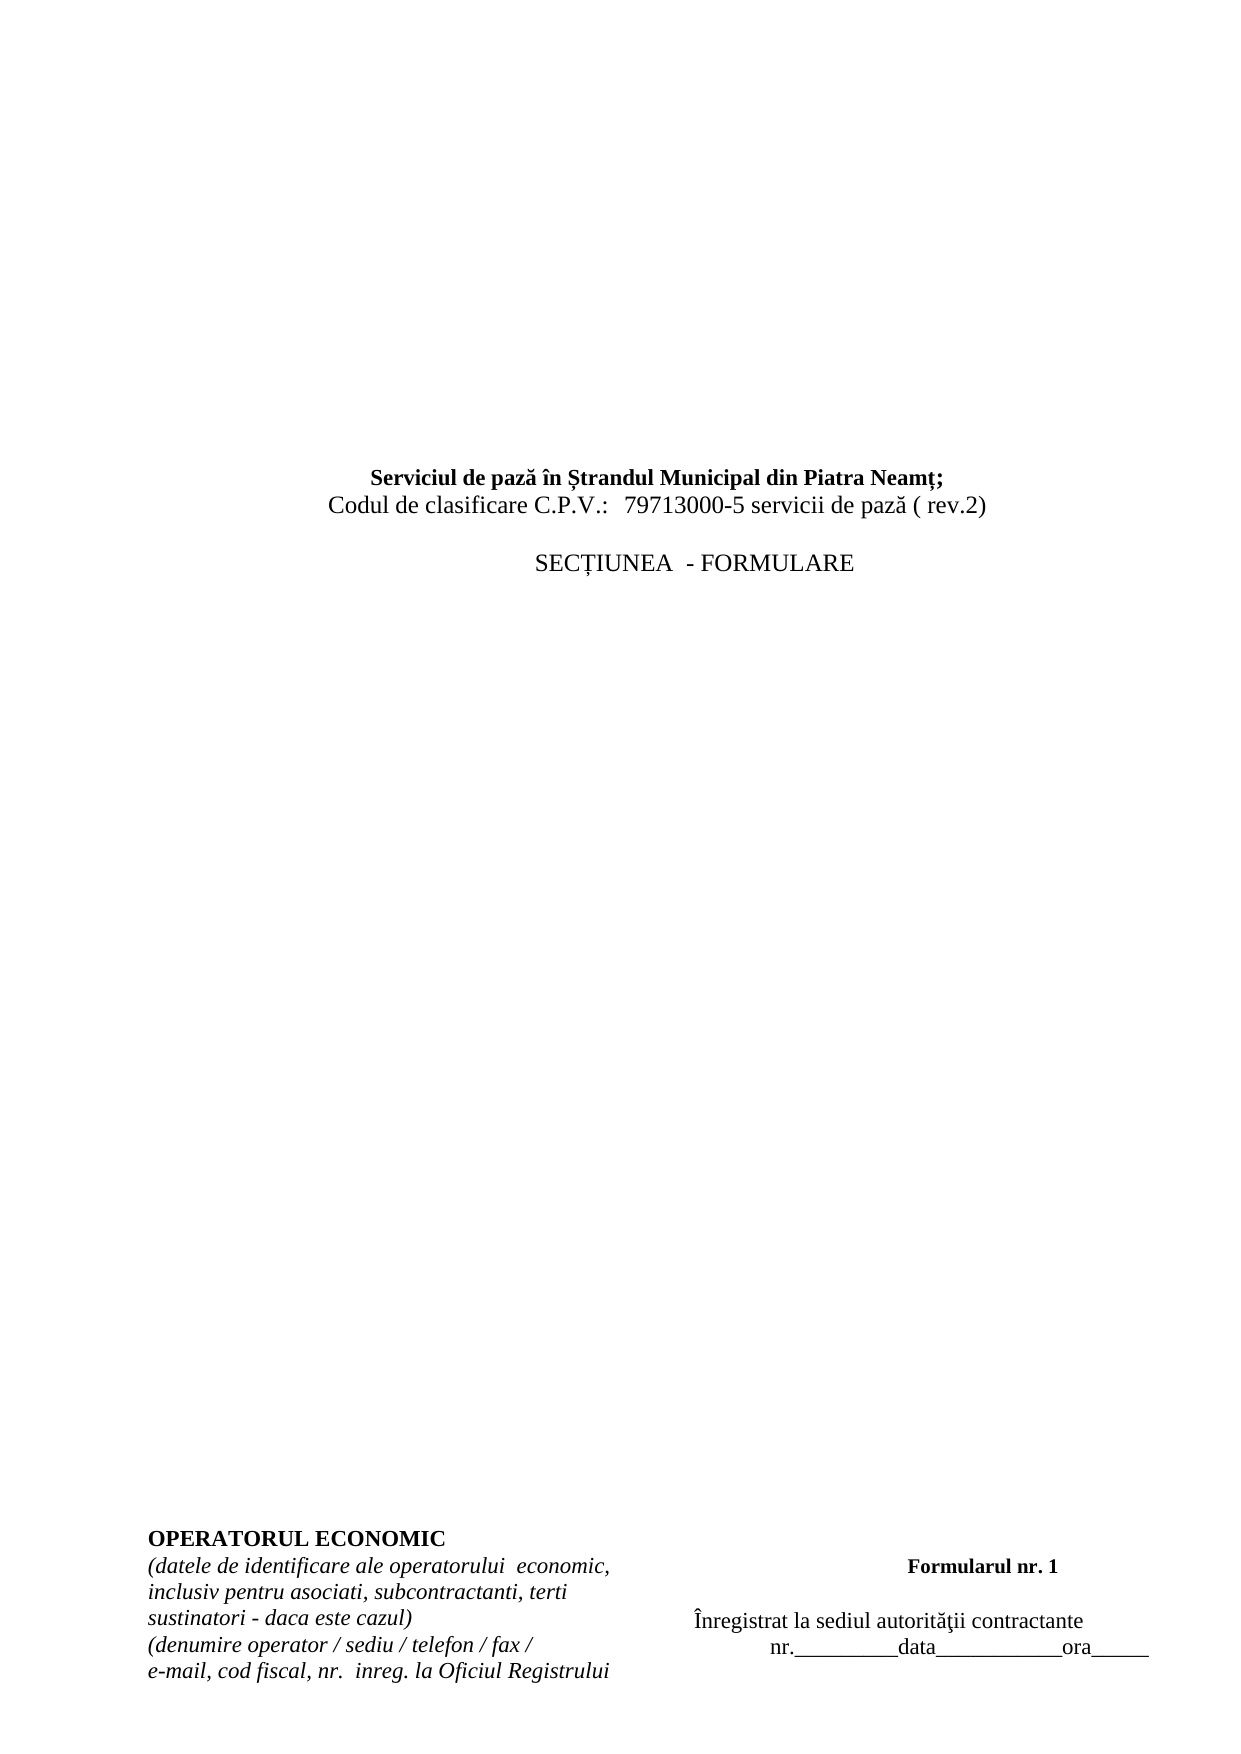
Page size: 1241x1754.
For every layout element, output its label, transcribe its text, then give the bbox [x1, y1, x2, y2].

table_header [683, 1525, 1240, 1709]
text Codul de clasificare C.P.V.: 79713000-5 servicii de pază ( rev.2) [148, 490, 1167, 519]
text Serviciul de pază în Ștrandul Municipal din Piatra Neamț; [148, 462, 1167, 490]
text SECȚIUNEA - FORMULARE [223, 548, 1167, 577]
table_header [136, 1525, 683, 1709]
